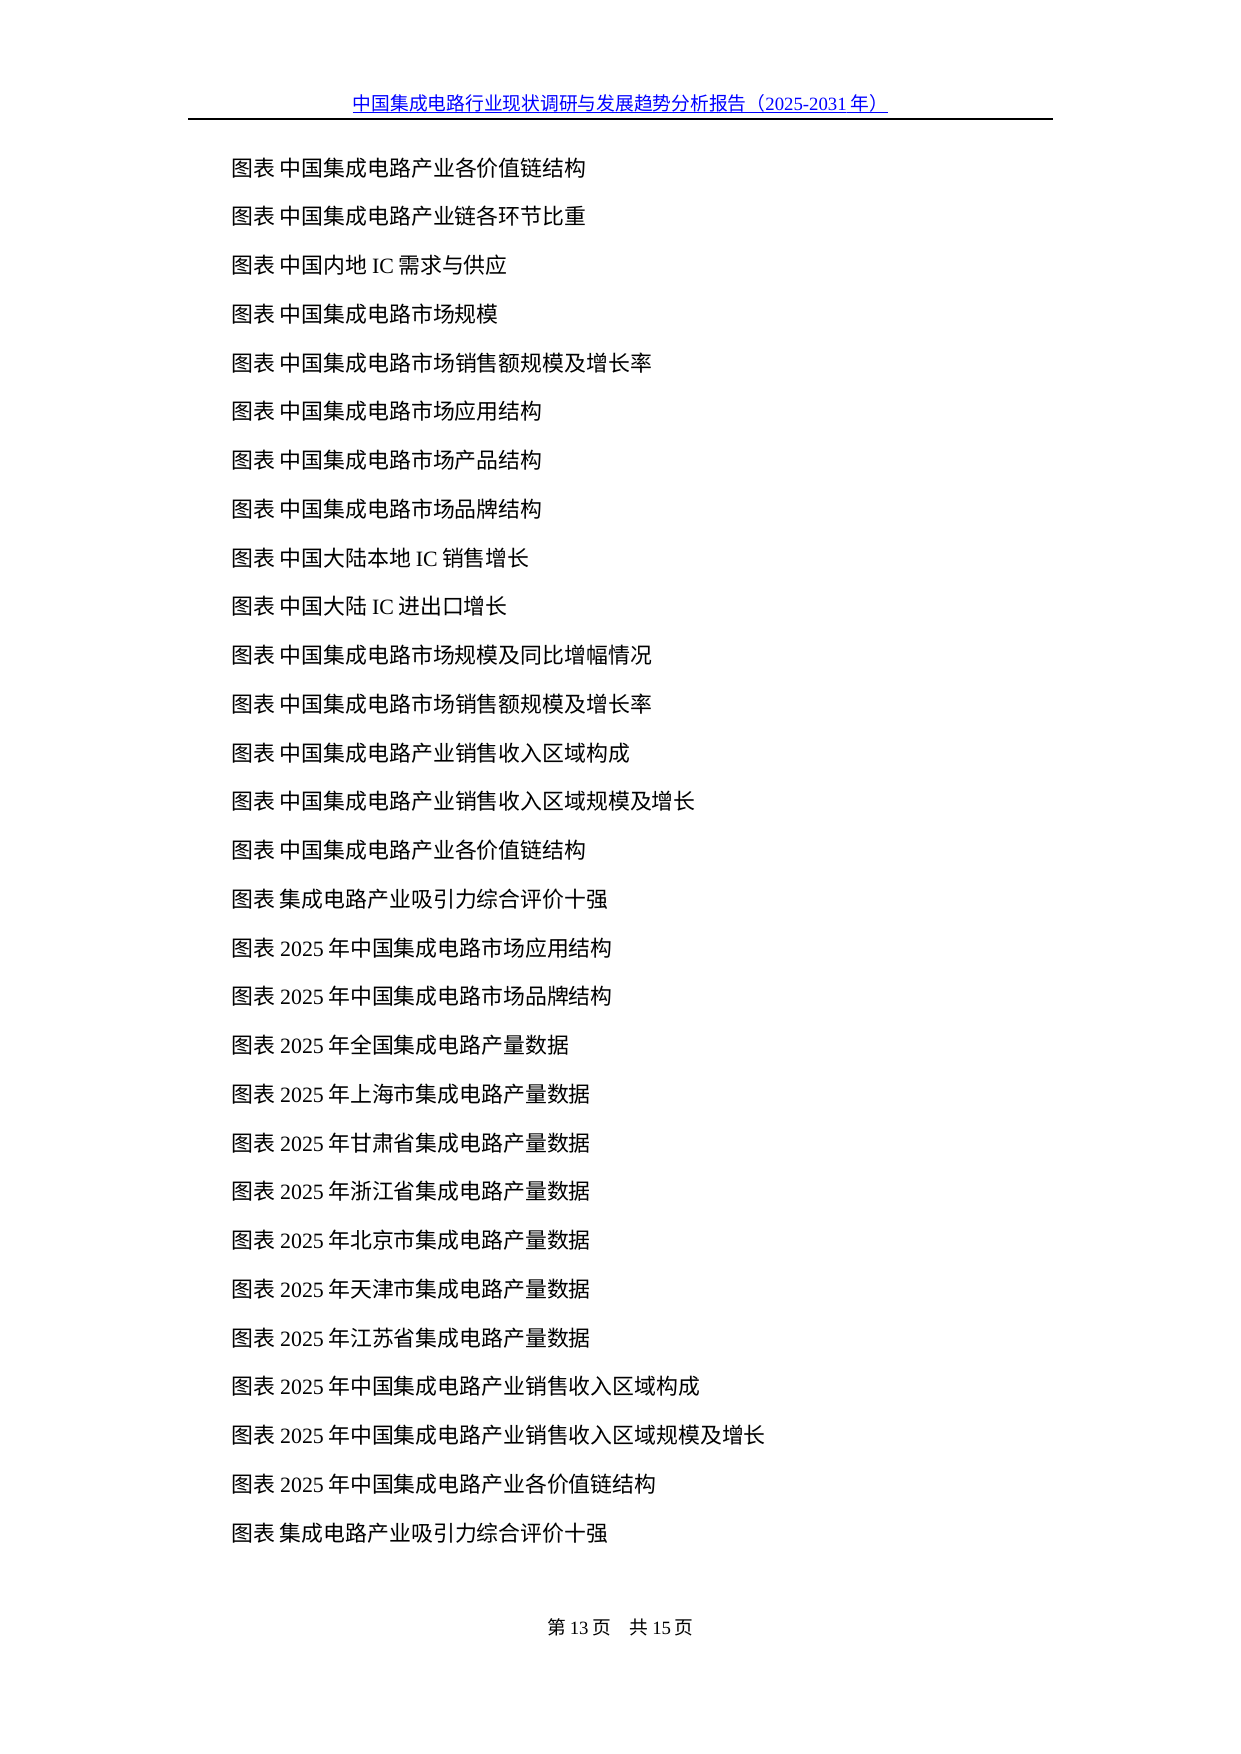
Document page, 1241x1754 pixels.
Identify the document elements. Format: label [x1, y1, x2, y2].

text [187, 150, 1053, 1548]
